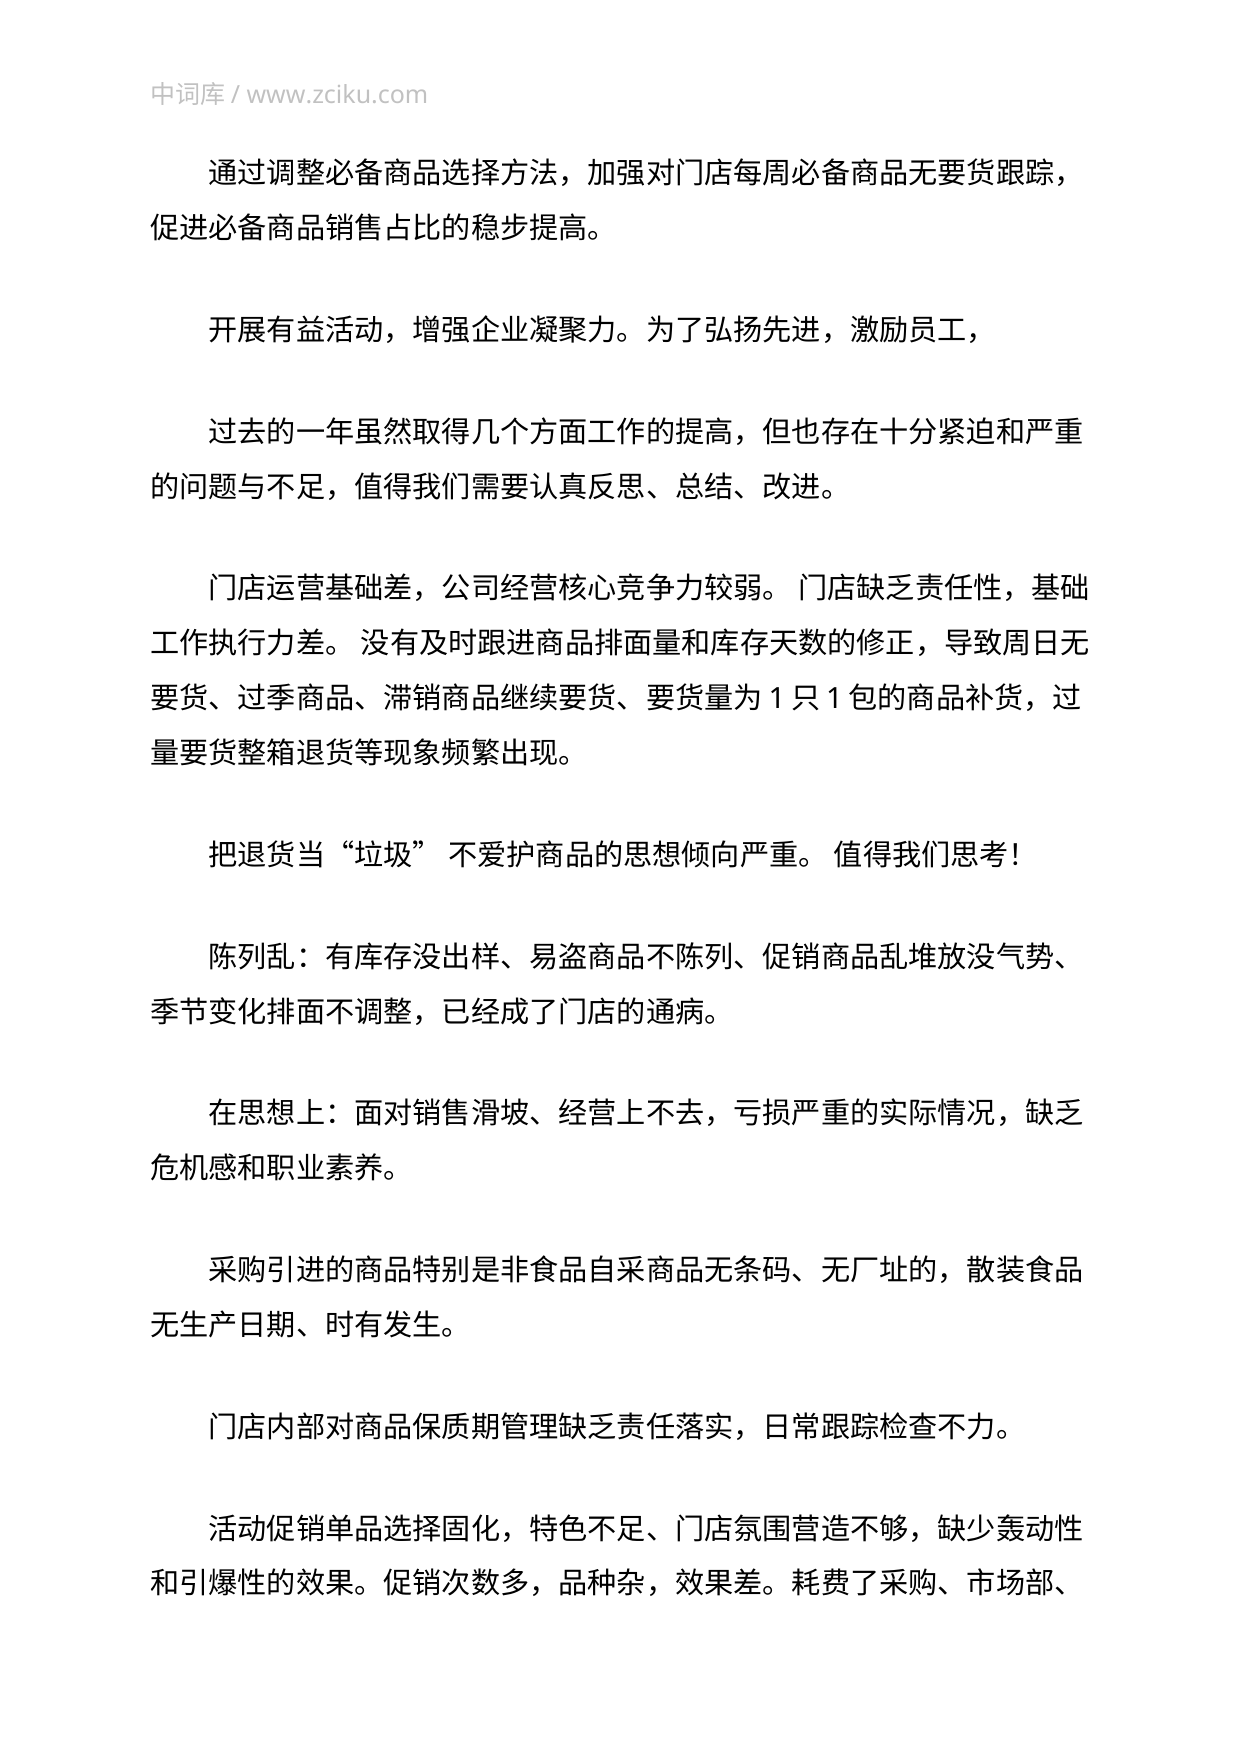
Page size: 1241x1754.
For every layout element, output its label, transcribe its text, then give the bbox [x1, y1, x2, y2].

text 陈列乱：有库存没出样、易盗商品不陈列、促销商品乱堆放没气势、季节变化排面不调整，已经成了门店的通病。 [150, 933, 1090, 1031]
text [150, 1505, 1090, 1602]
text 门店内部对商品保质期管理缺乏责任落实，日常跟踪检查不力。 [150, 1403, 1090, 1446]
text 采购引进的商品特别是非食品自采商品无条码、无厂址的，散装食品无生产日期、时有发生。 [150, 1247, 1090, 1344]
text 在思想上：面对销售滑坡、经营上不去，亏损严重的实际情况，缺乏危机感和职业素养。 [150, 1090, 1090, 1187]
text 门店运营基础差，公司经营核心竞争力较弱。 门店缺乏责任性，基础工作执行力差。 没有及时跟进商品排面量和库存天数的修正，导致周日无要货、过季商品、滞销商品继续要货、要货量为1只1包的商品补货，过量要货整箱退货等现象频繁出现。 [150, 565, 1090, 772]
text 过去的一年虽然取得几个方面工作的提高，但也存在十分紧迫和严重的问题与不足，值得我们需要认真反思、总结、改进。 [150, 408, 1090, 506]
text 通过调整必备商品选择方法，加强对门店每周必备商品无要货跟踪，促进必备商品销售占比的稳步提高。 [150, 150, 1090, 247]
text 开展有益活动，增强企业凝聚力。为了弘扬先进，激励员工， [150, 307, 1090, 349]
text 把退货当“垃圾” 不爱护商品的思想倾向严重。 值得我们思考！ [150, 832, 1090, 874]
